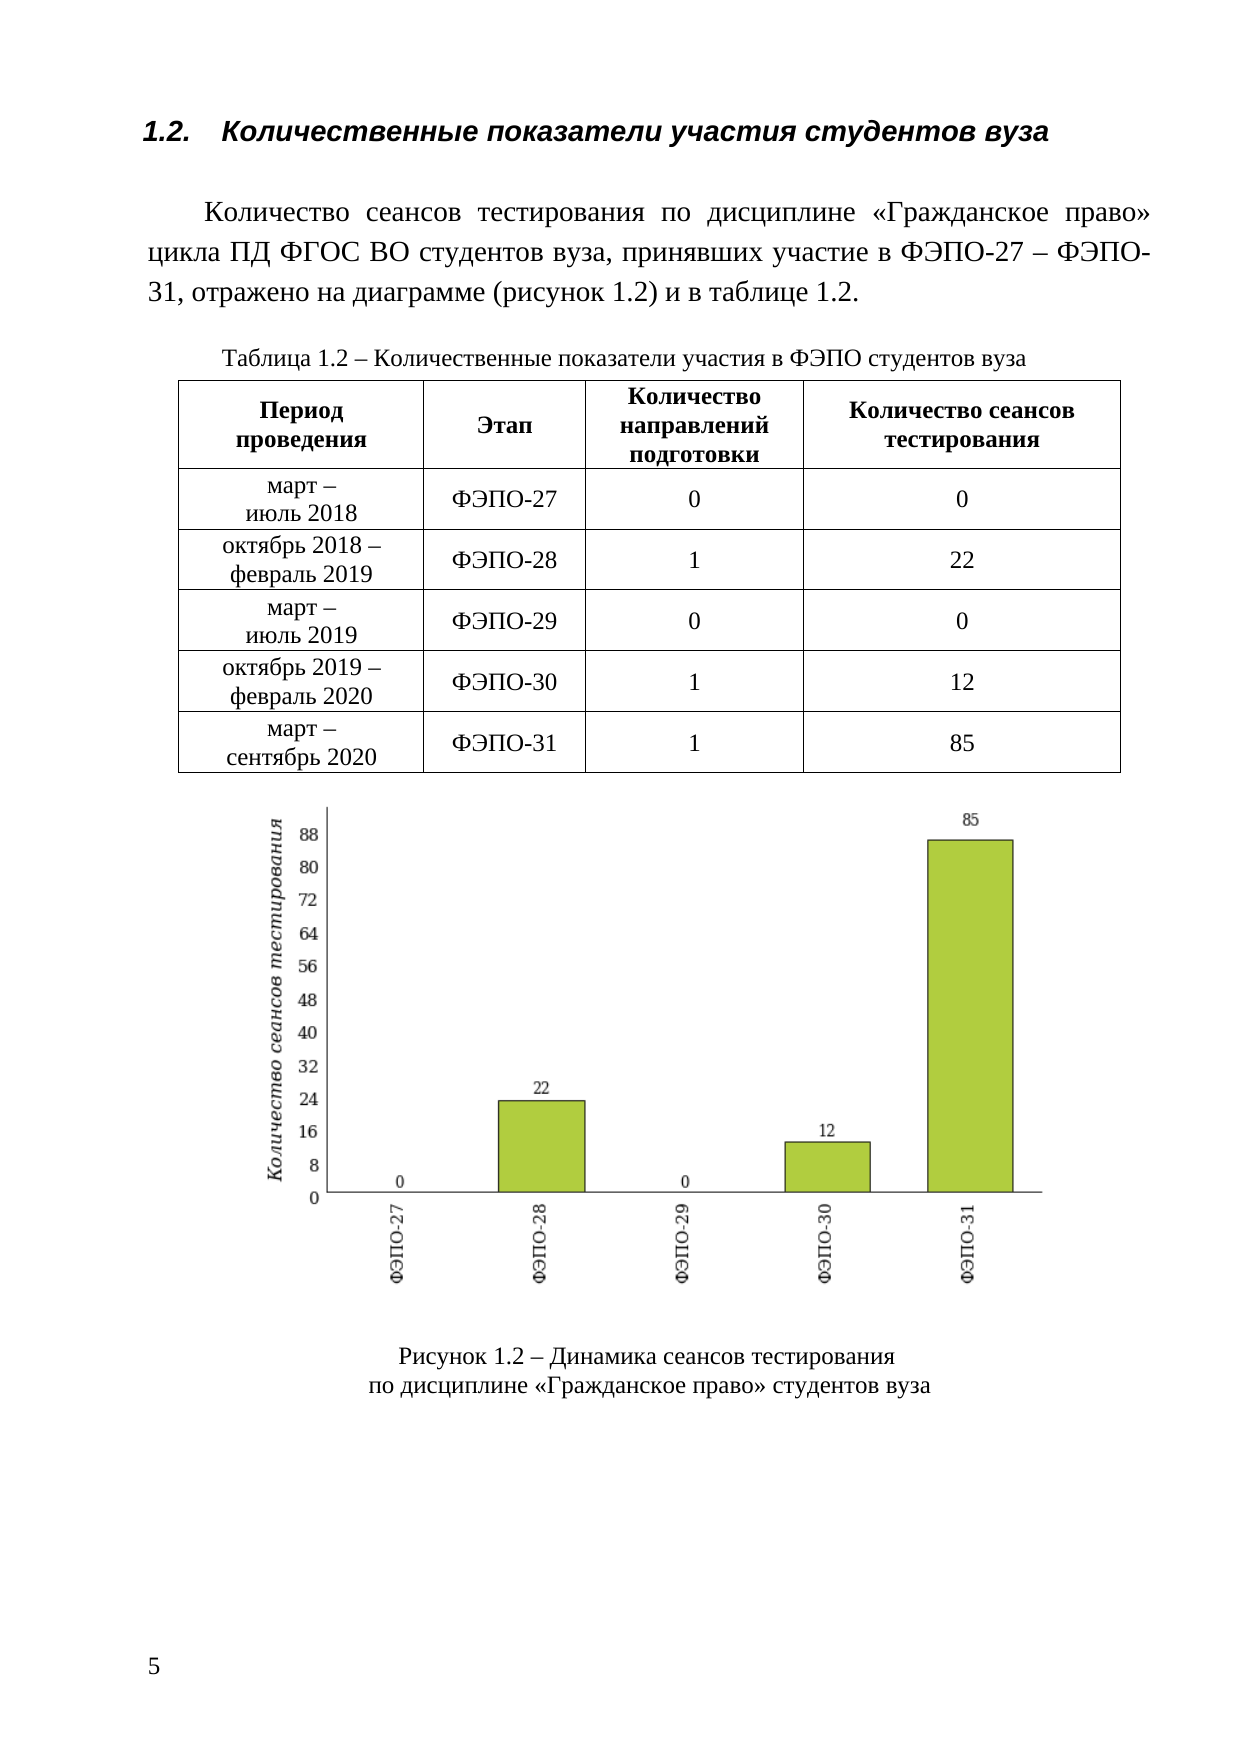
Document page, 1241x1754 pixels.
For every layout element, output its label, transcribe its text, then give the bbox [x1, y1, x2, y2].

picture [214, 792, 1085, 1342]
table_cell 0 [586, 590, 803, 650]
table_cell 85 [804, 712, 1120, 772]
table_cell октябрь 2018 – февраль 2019 [179, 530, 423, 589]
table_cell ФЭПО-28 [424, 530, 585, 589]
table_cell март – сентябрь 2020 [179, 712, 423, 772]
table_cell 12 [804, 651, 1120, 711]
table_cell 0 [804, 469, 1120, 528]
text Количество сеансов тестирования по дисциплине «Гражданское право» цикла ПД ФГОС ВО студентов вуза, принявших участие в ФЭПО-27 – ФЭПО-31, отражено на диаграмме (рисунок 1.2) и в таблице 1.2. [148, 194, 1152, 308]
table_header Период проведения [179, 381, 423, 467]
table_cell октябрь 2019 – февраль 2020 [179, 651, 423, 711]
table_cell 1 [586, 530, 803, 589]
subtitle Количественные показатели участия студентов вуза [148, 114, 1152, 147]
table_header Количество направлений подготовки [586, 381, 803, 467]
table_header Этап [424, 381, 585, 467]
table_cell 1 [586, 651, 803, 711]
table_cell 22 [804, 530, 1120, 589]
table_cell ФЭПО-31 [424, 712, 585, 772]
table_cell 0 [586, 469, 803, 528]
table_cell март – июль 2019 [179, 590, 423, 650]
table_cell ФЭПО-29 [424, 590, 585, 650]
text Таблица 1.2 – Количественные показатели участия в ФЭПО студентов вуза [148, 343, 1152, 372]
table_cell 1 [586, 712, 803, 772]
table_header Количество сеансов тестирования [804, 381, 1120, 467]
table_cell ФЭПО-27 [424, 469, 585, 528]
table_cell ФЭПО-30 [424, 651, 585, 711]
table_cell март – июль 2018 [179, 469, 423, 528]
table_cell 0 [804, 590, 1120, 650]
